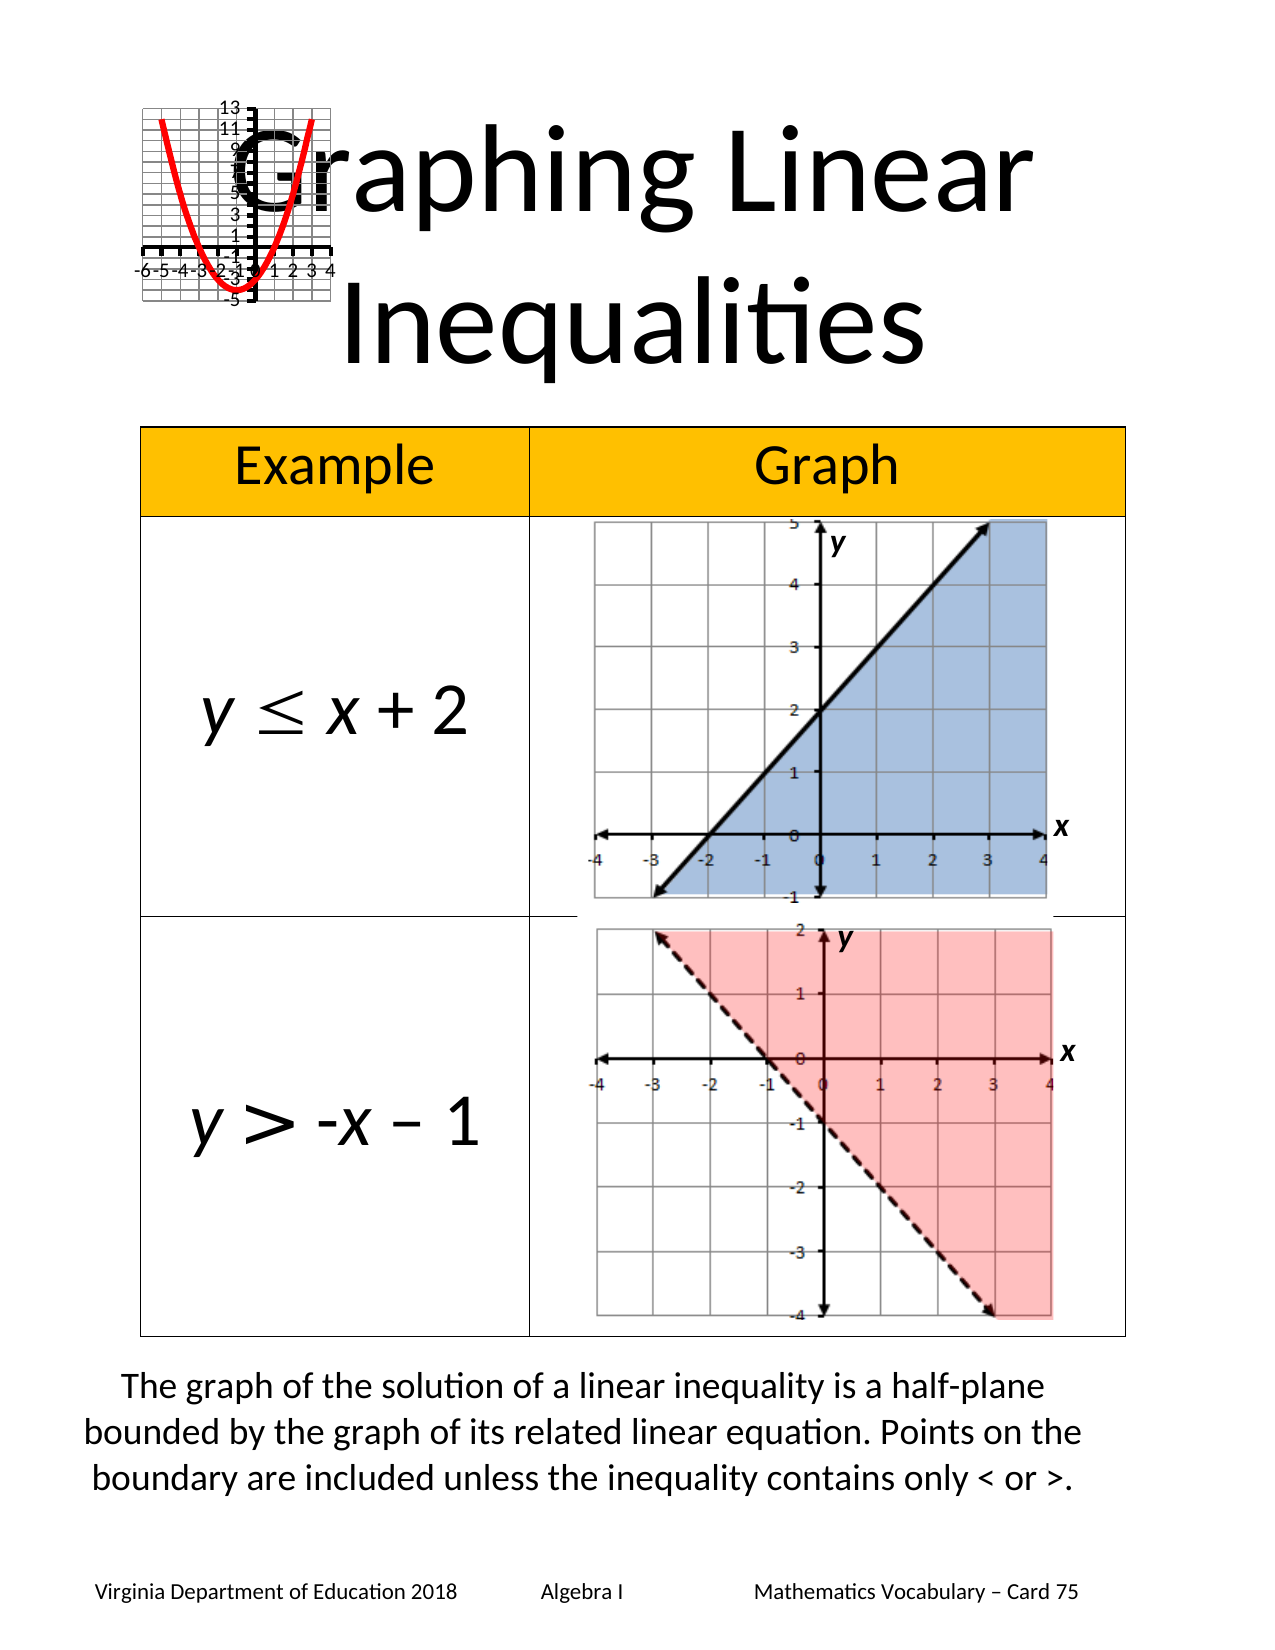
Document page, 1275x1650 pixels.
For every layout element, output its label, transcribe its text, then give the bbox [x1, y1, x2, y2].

table_header Graph [530, 428, 1125, 516]
table_cell y > -x – 1 [141, 917, 529, 1336]
picture [588, 519, 1048, 903]
table_header Example [141, 428, 529, 516]
subtitle Graphing Linear Inequalities [57, 90, 1209, 395]
table_cell [530, 517, 1125, 916]
table_cell [530, 917, 1125, 1336]
picture [577, 915, 1054, 1320]
table_cell y x + 2 [141, 517, 529, 916]
